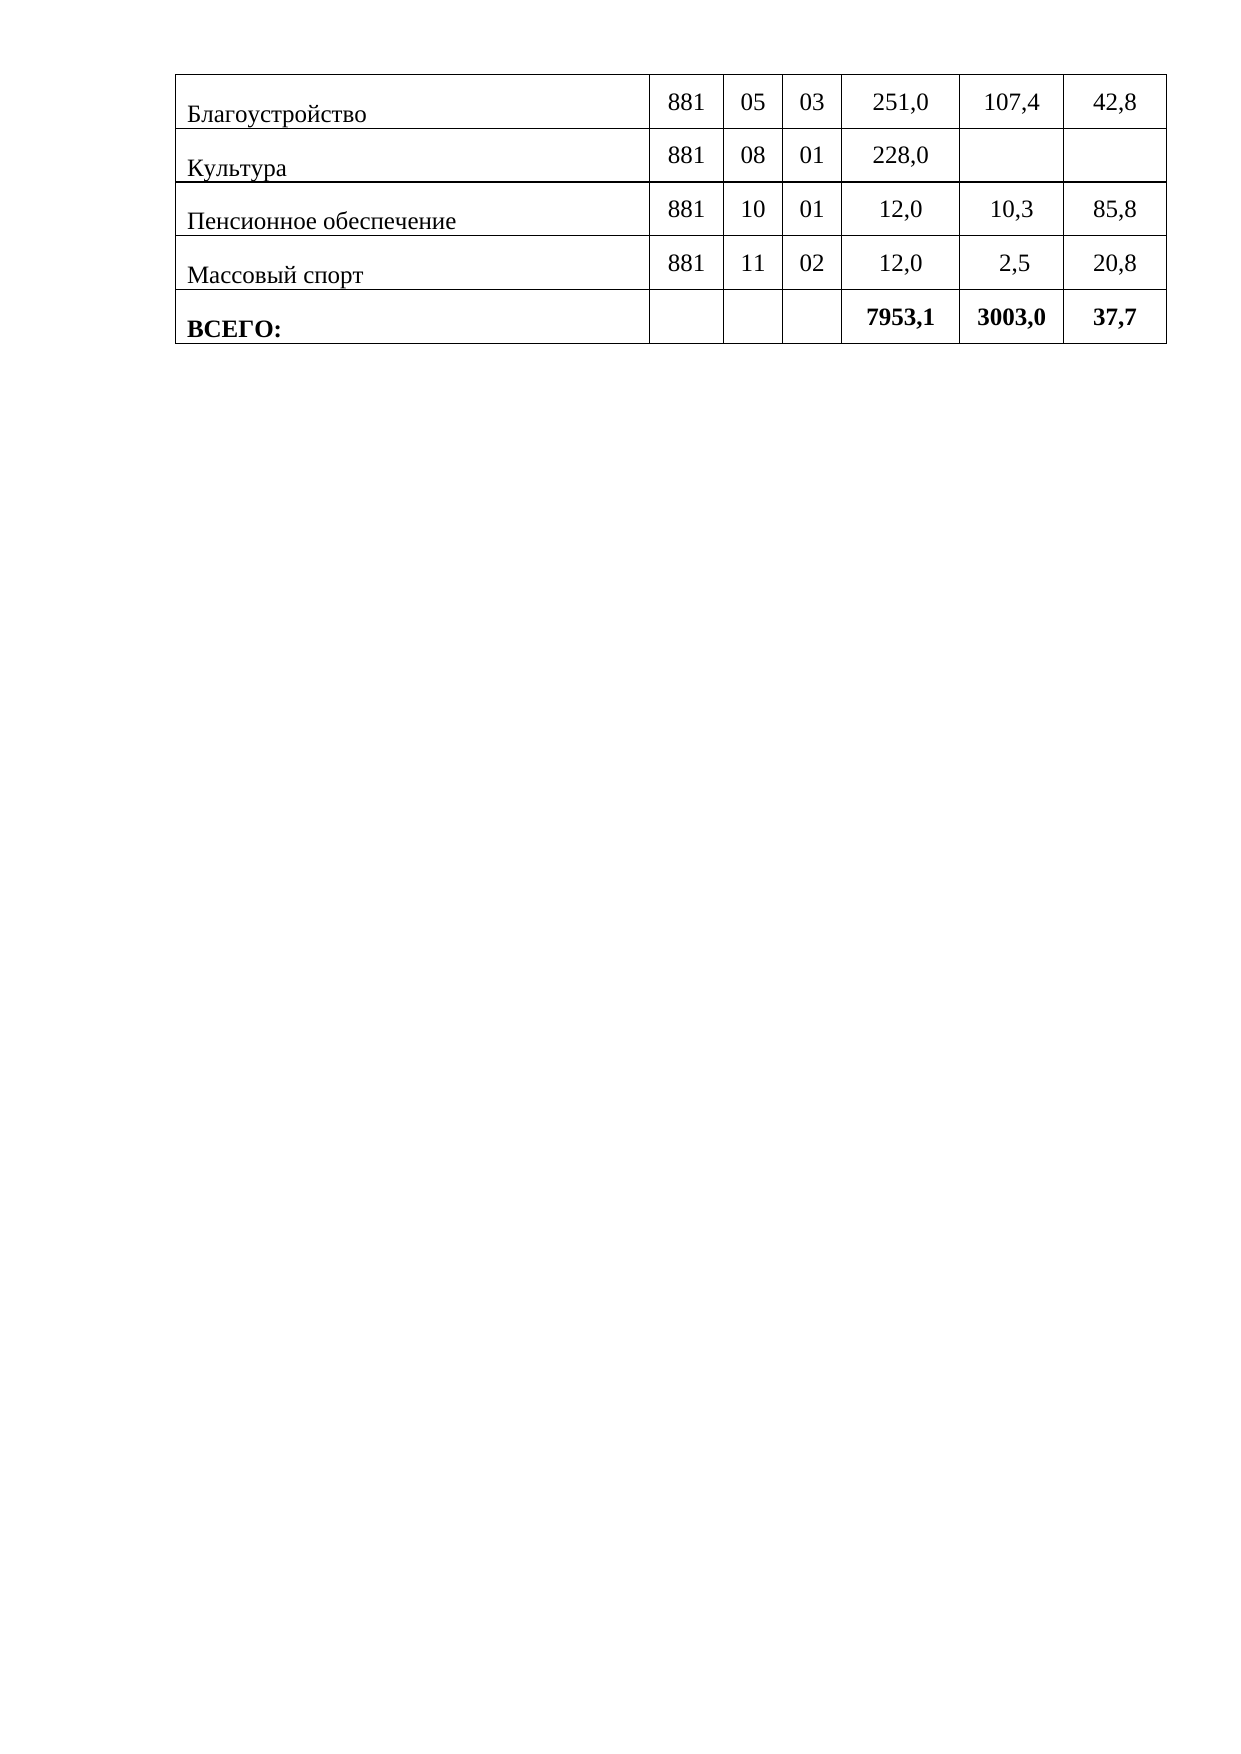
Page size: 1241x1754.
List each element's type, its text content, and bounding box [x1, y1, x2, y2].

table_cell [724, 290, 782, 343]
table_cell [650, 290, 723, 343]
table_cell 01 [783, 129, 841, 181]
table_cell Благоустройство [176, 75, 649, 128]
table_cell 85,8 [1064, 183, 1166, 235]
table_cell 01 [783, 183, 841, 235]
table_cell Пенсионное обеспечение [176, 183, 649, 235]
table_cell 3003,0 [960, 290, 1063, 343]
table_cell Культура [176, 129, 649, 181]
table_cell 11 [724, 236, 782, 289]
table_cell 10 [724, 183, 782, 235]
table_cell 7953,1 [842, 290, 959, 343]
table_cell 12,0 [842, 183, 959, 235]
table_cell 05 [724, 75, 782, 128]
table_cell ВСЕГО: [176, 290, 649, 343]
table_cell 08 [724, 129, 782, 181]
table_cell 02 [783, 236, 841, 289]
table_cell [783, 290, 841, 343]
table_cell 881 [650, 129, 723, 181]
table_cell 37,7 [1064, 290, 1166, 343]
table_cell 2,5 [960, 236, 1063, 289]
table_cell 42,8 [1064, 75, 1166, 128]
table_cell 881 [650, 183, 723, 235]
table_cell 10,3 [960, 183, 1063, 235]
table_cell 228,0 [842, 129, 959, 181]
table_cell 881 [650, 75, 723, 128]
table_cell 03 [783, 75, 841, 128]
table_cell 20,8 [1064, 236, 1166, 289]
table_cell [1064, 129, 1166, 181]
table_cell 107,4 [960, 75, 1063, 128]
table_cell 12,0 [842, 236, 959, 289]
table_cell 881 [650, 236, 723, 289]
table_cell Массовый спорт [176, 236, 649, 289]
table_cell [960, 129, 1063, 181]
table_cell 251,0 [842, 75, 959, 128]
